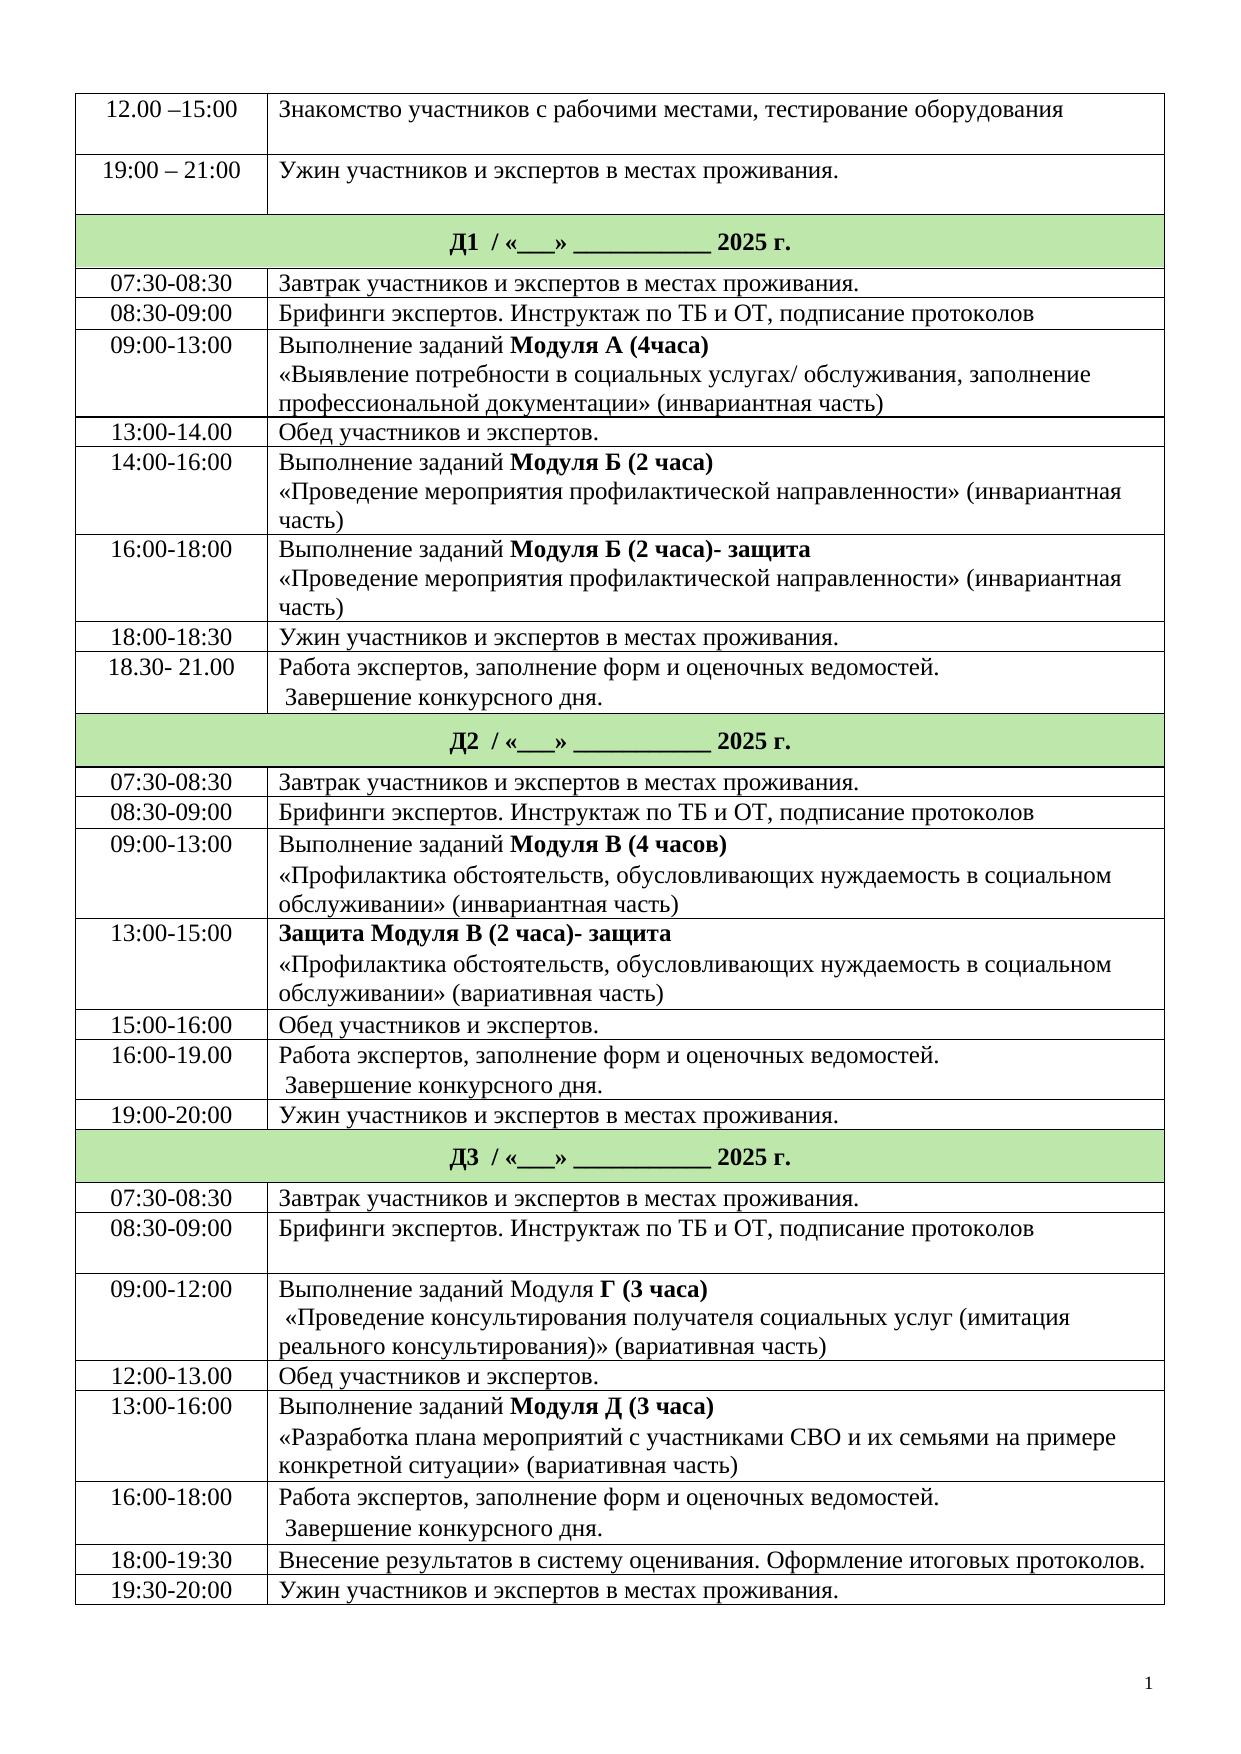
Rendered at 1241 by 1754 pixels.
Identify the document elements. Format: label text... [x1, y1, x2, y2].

table_cell Обед участников и экспертов. [268, 418, 1164, 446]
table_cell 13:00-15:00 [76, 919, 267, 1009]
table_cell Обед участников и экспертов. [268, 1361, 1164, 1390]
table_cell 18:00-18:30 [76, 622, 267, 651]
table_cell 14:00-16:00 [76, 447, 267, 533]
table_cell 13:00-16:00 [76, 1391, 267, 1481]
table_cell Выполнение заданий Модуля Д (3 часа) «Разработка плана мероприятий с участниками СВО и их семьями на примере конкретной ситуации» (вариативная часть) [268, 1391, 1164, 1481]
table_cell Знакомство участников с рабочими местами, тестирование оборудования [268, 94, 1164, 154]
table_cell 09:00-13:00 [76, 330, 267, 416]
table_cell Д2 / «___» ___________ 2025 г. [76, 714, 1164, 766]
table_cell Д3 / «___» ___________ 2025 г. [76, 1130, 1164, 1182]
table_cell 12.00 –15:00 [76, 94, 267, 154]
table_cell Брифинги экспертов. Инструктаж по ТБ и ОТ, подписание протоколов [268, 298, 1164, 329]
table_cell Выполнение заданий Модуля Б (2 часа) «Проведение мероприятия профилактической направленности» (инвариантная часть) [268, 447, 1164, 533]
table_cell 07:30-08:30 [76, 768, 267, 796]
table_cell 08:30-09:00 [76, 298, 267, 329]
table_cell Ужин участников и экспертов в местах проживания. [268, 155, 1164, 214]
table_cell Завтрак участников и экспертов в местах проживания. [268, 768, 1164, 796]
table_cell 13:00-14.00 [76, 418, 267, 446]
table_cell Работа экспертов, заполнение форм и оценочных ведомостей. Завершение конкурсного дня. [268, 1482, 1164, 1544]
table_cell Ужин участников и экспертов в местах проживания. [268, 1575, 1164, 1603]
table_cell Выполнение заданий Модуля Б (2 часа)- защита «Проведение мероприятия профилактической направленности» (инвариантная часть) [268, 535, 1164, 621]
table_cell Обед участников и экспертов. [268, 1010, 1164, 1039]
table_cell Брифинги экспертов. Инструктаж по ТБ и ОТ, подписание протоколов [268, 797, 1164, 828]
table_cell Брифинги экспертов. Инструктаж по ТБ и ОТ, подписание протоколов [268, 1213, 1164, 1273]
table_cell 19:00 – 21:00 [76, 155, 267, 214]
table_cell 18.30- 21.00 [76, 652, 267, 713]
table_cell Выполнение заданий Модуля А (4часа) «Выявление потребности в социальных услугах/ обслуживания, заполнение профессиональной документации» (инвариантная часть) [268, 330, 1164, 416]
table_cell 08:30-09:00 [76, 797, 267, 828]
table_cell 09:00-13:00 [76, 829, 267, 917]
table_cell Ужин участников и экспертов в местах проживания. [268, 1100, 1164, 1129]
table_cell 08:30-09:00 [76, 1213, 267, 1273]
table_cell 16:00-18:00 [76, 535, 267, 621]
table_cell 18:00-19:30 [76, 1545, 267, 1574]
table_cell 12:00-13.00 [76, 1361, 267, 1390]
table_cell Завтрак участников и экспертов в местах проживания. [268, 1183, 1164, 1212]
table_cell Выполнение заданий Модуля Г (3 часа) «Проведение консультирования получателя социальных услуг (имитация реального консультирования)» (вариативная часть) [268, 1274, 1164, 1360]
table_cell 19:30-20:00 [76, 1575, 267, 1603]
table_cell 07:30-08:30 [76, 269, 267, 297]
table_cell Д1 / «___» ___________ 2025 г. [76, 215, 1164, 267]
table_cell Защита Модуля В (2 часа)- защита «Профилактика обстоятельств, обусловливающих нуждаемость в социальном обслуживании» (вариативная часть) [268, 919, 1164, 1009]
table_cell Выполнение заданий Модуля В (4 часов) «Профилактика обстоятельств, обусловливающих нуждаемость в социальном обслуживании» (инвариантная часть) [268, 829, 1164, 917]
table_cell 09:00-12:00 [76, 1274, 267, 1360]
table_cell 07:30-08:30 [76, 1183, 267, 1212]
table_cell Работа экспертов, заполнение форм и оценочных ведомостей. Завершение конкурсного дня. [268, 1040, 1164, 1099]
table_cell Ужин участников и экспертов в местах проживания. [268, 622, 1164, 651]
table_cell Работа экспертов, заполнение форм и оценочных ведомостей. Завершение конкурсного дня. [268, 652, 1164, 713]
table_cell 19:00-20:00 [76, 1100, 267, 1129]
table_cell 15:00-16:00 [76, 1010, 267, 1039]
table_cell 16:00-19.00 [76, 1040, 267, 1099]
table_cell Внесение результатов в систему оценивания. Оформление итоговых протоколов. [268, 1545, 1164, 1574]
table_cell 16:00-18:00 [76, 1482, 267, 1544]
table_cell Завтрак участников и экспертов в местах проживания. [268, 269, 1164, 297]
